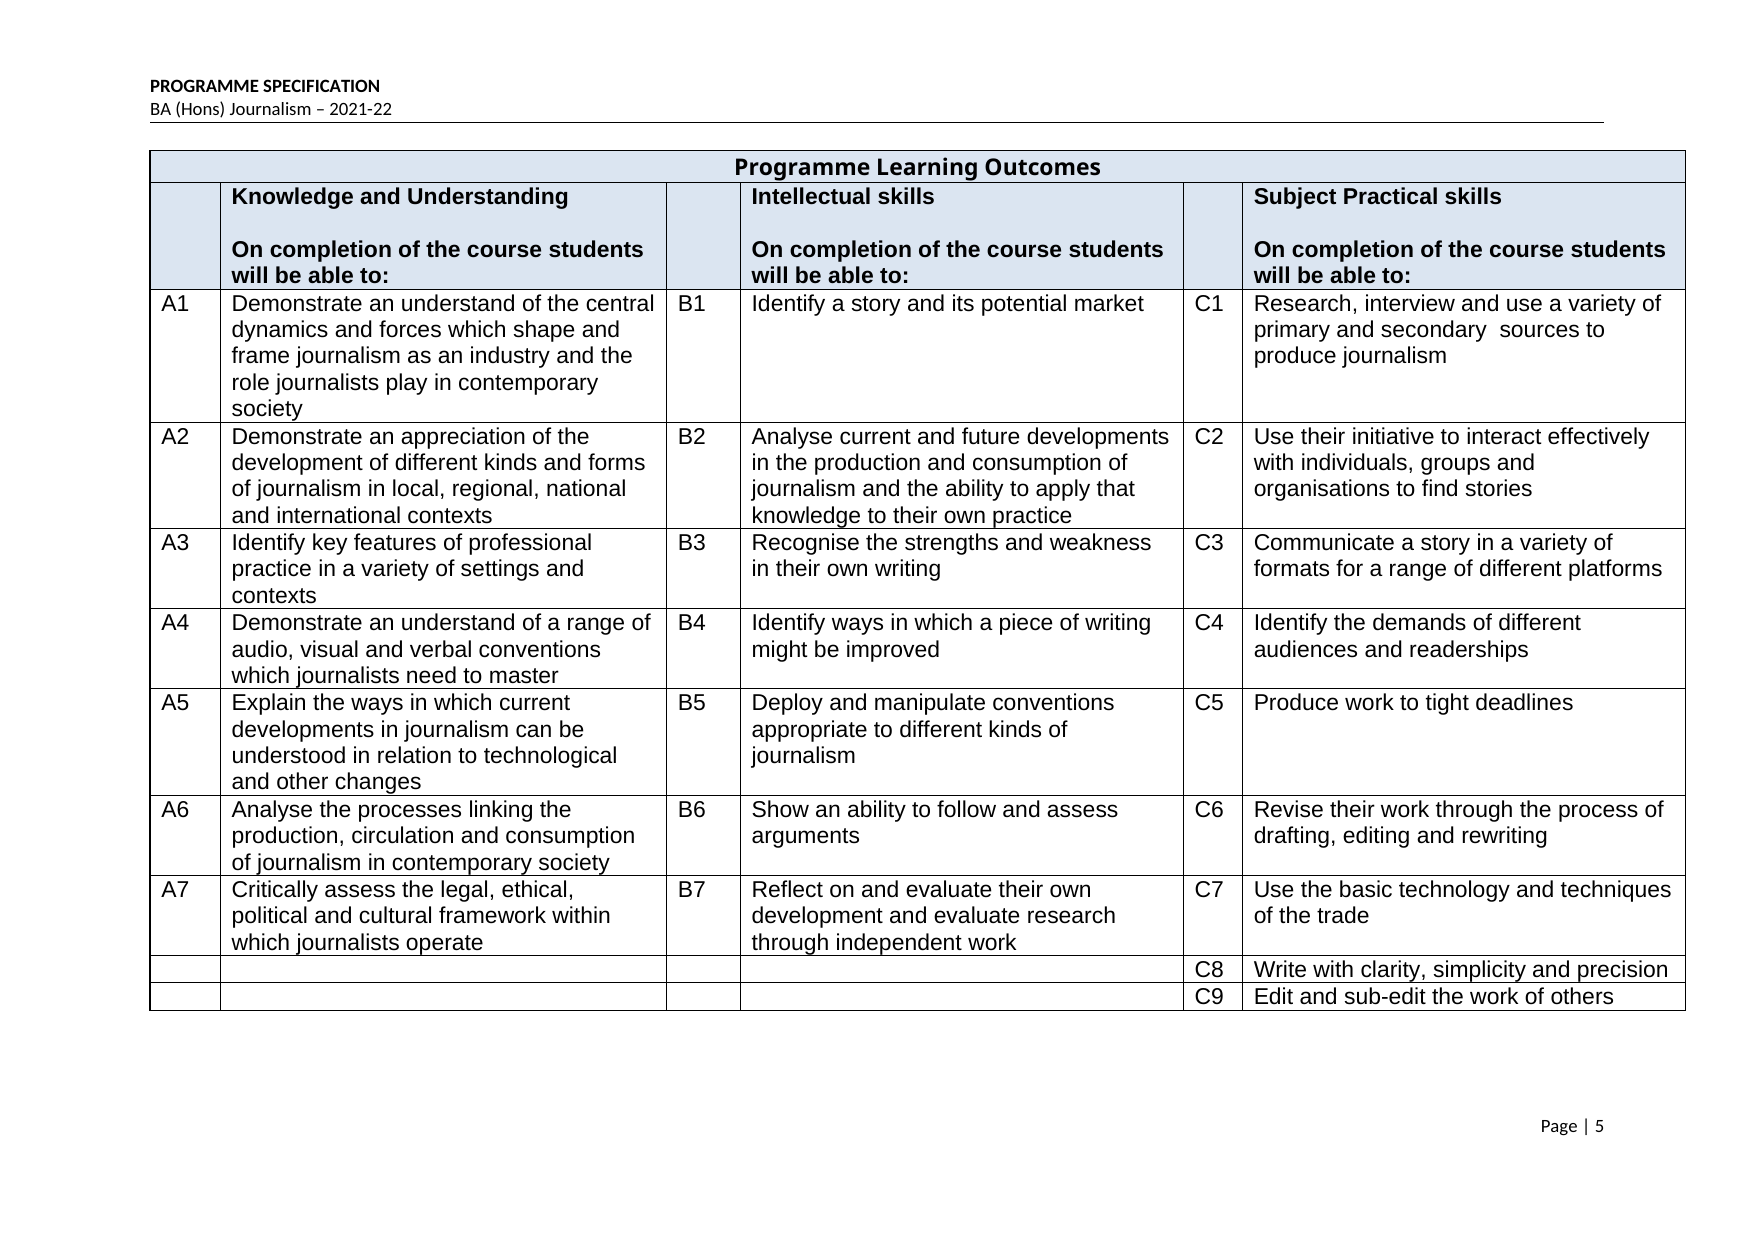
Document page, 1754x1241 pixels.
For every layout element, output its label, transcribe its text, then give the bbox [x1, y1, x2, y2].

table_cell [667, 956, 740, 982]
table_cell Intellectual skills On completion of the course students will be able to: [741, 183, 1183, 289]
table_cell [1184, 183, 1242, 289]
table_cell Reflect on and evaluate their own development and evaluate research through independent work [741, 876, 1183, 955]
table_cell B6 [667, 796, 740, 875]
table_cell Analyse current and future developments in the production and consumption of journalism and the ability to apply that knowledge to their own practice [741, 423, 1183, 528]
table_cell [667, 983, 740, 1010]
table_cell [741, 983, 1183, 1010]
table_cell [221, 956, 666, 982]
table_cell Analyse the processes linking the production, circulation and consumption of journalism in contemporary society [221, 796, 666, 875]
table_cell A3 [151, 529, 220, 608]
table_cell A7 [151, 876, 220, 955]
table_header Programme Learning Outcomes [151, 151, 1685, 182]
table_cell Use their initiative to interact effectively with individuals, groups and organisations to find stories [1243, 423, 1685, 528]
table_cell [151, 983, 220, 1010]
table_cell C1 [1184, 290, 1242, 422]
table_cell A1 [151, 290, 220, 422]
table_cell Communicate a story in a variety of formats for a range of different platforms [1243, 529, 1685, 608]
table_cell [667, 183, 740, 289]
table_cell A4 [151, 609, 220, 688]
table_cell Critically assess the legal, ethical, political and cultural framework within which journalists operate [221, 876, 666, 955]
table_cell Write with clarity, simplicity and precision [1243, 956, 1685, 982]
table_cell Revise their work through the process of drafting, editing and rewriting [1243, 796, 1685, 875]
table_cell [221, 983, 666, 1010]
table_cell Edit and sub-edit the work of others [1243, 983, 1685, 1010]
table_cell A5 [151, 689, 220, 795]
table_cell Explain the ways in which current developments in journalism can be understood in relation to technological and other changes [221, 689, 666, 795]
table_cell Demonstrate an appreciation of the development of different kinds and forms of journalism in local, regional, national and international contexts [221, 423, 666, 528]
table_cell C4 [1184, 609, 1242, 688]
table_cell C9 [1184, 983, 1242, 1010]
table_cell [151, 956, 220, 982]
table_cell A2 [151, 423, 220, 528]
table_cell Identify the demands of different audiences and readerships [1243, 609, 1685, 688]
table_cell Produce work to tight deadlines [1243, 689, 1685, 795]
table_cell C7 [1184, 876, 1242, 955]
table_cell [151, 183, 220, 289]
table_cell C6 [1184, 796, 1242, 875]
table_cell C5 [1184, 689, 1242, 795]
table_cell B3 [667, 529, 740, 608]
table_cell A6 [151, 796, 220, 875]
table_cell B7 [667, 876, 740, 955]
table_cell Use the basic technology and techniques of the trade [1243, 876, 1685, 955]
table_cell Identify a story and its potential market [741, 290, 1183, 422]
table_cell Identify ways in which a piece of writing might be improved [741, 609, 1183, 688]
table_cell C8 [1184, 956, 1242, 982]
table_cell Research, interview and use a variety of primary and secondary sources to produce journalism [1243, 290, 1685, 422]
table_cell Recognise the strengths and weakness in their own writing [741, 529, 1183, 608]
table_cell Deploy and manipulate conventions appropriate to different kinds of journalism [741, 689, 1183, 795]
table_cell Subject Practical skills On completion of the course students will be able to: [1243, 183, 1685, 289]
table_cell Knowledge and Understanding On completion of the course students will be able to: [221, 183, 666, 289]
table_cell Demonstrate an understand of the central dynamics and forces which shape and frame journalism as an industry and the role journalists play in contemporary society [221, 290, 666, 422]
table_cell Identify key features of professional practice in a variety of settings and contexts [221, 529, 666, 608]
table_cell B5 [667, 689, 740, 795]
table_cell C2 [1184, 423, 1242, 528]
table_cell B1 [667, 290, 740, 422]
table_cell [741, 956, 1183, 982]
table_cell C3 [1184, 529, 1242, 608]
table_cell B4 [667, 609, 740, 688]
table_cell B2 [667, 423, 740, 528]
table_cell Show an ability to follow and assess arguments [741, 796, 1183, 875]
table_cell Demonstrate an understand of a range of audio, visual and verbal conventions which journalists need to master [221, 609, 666, 688]
